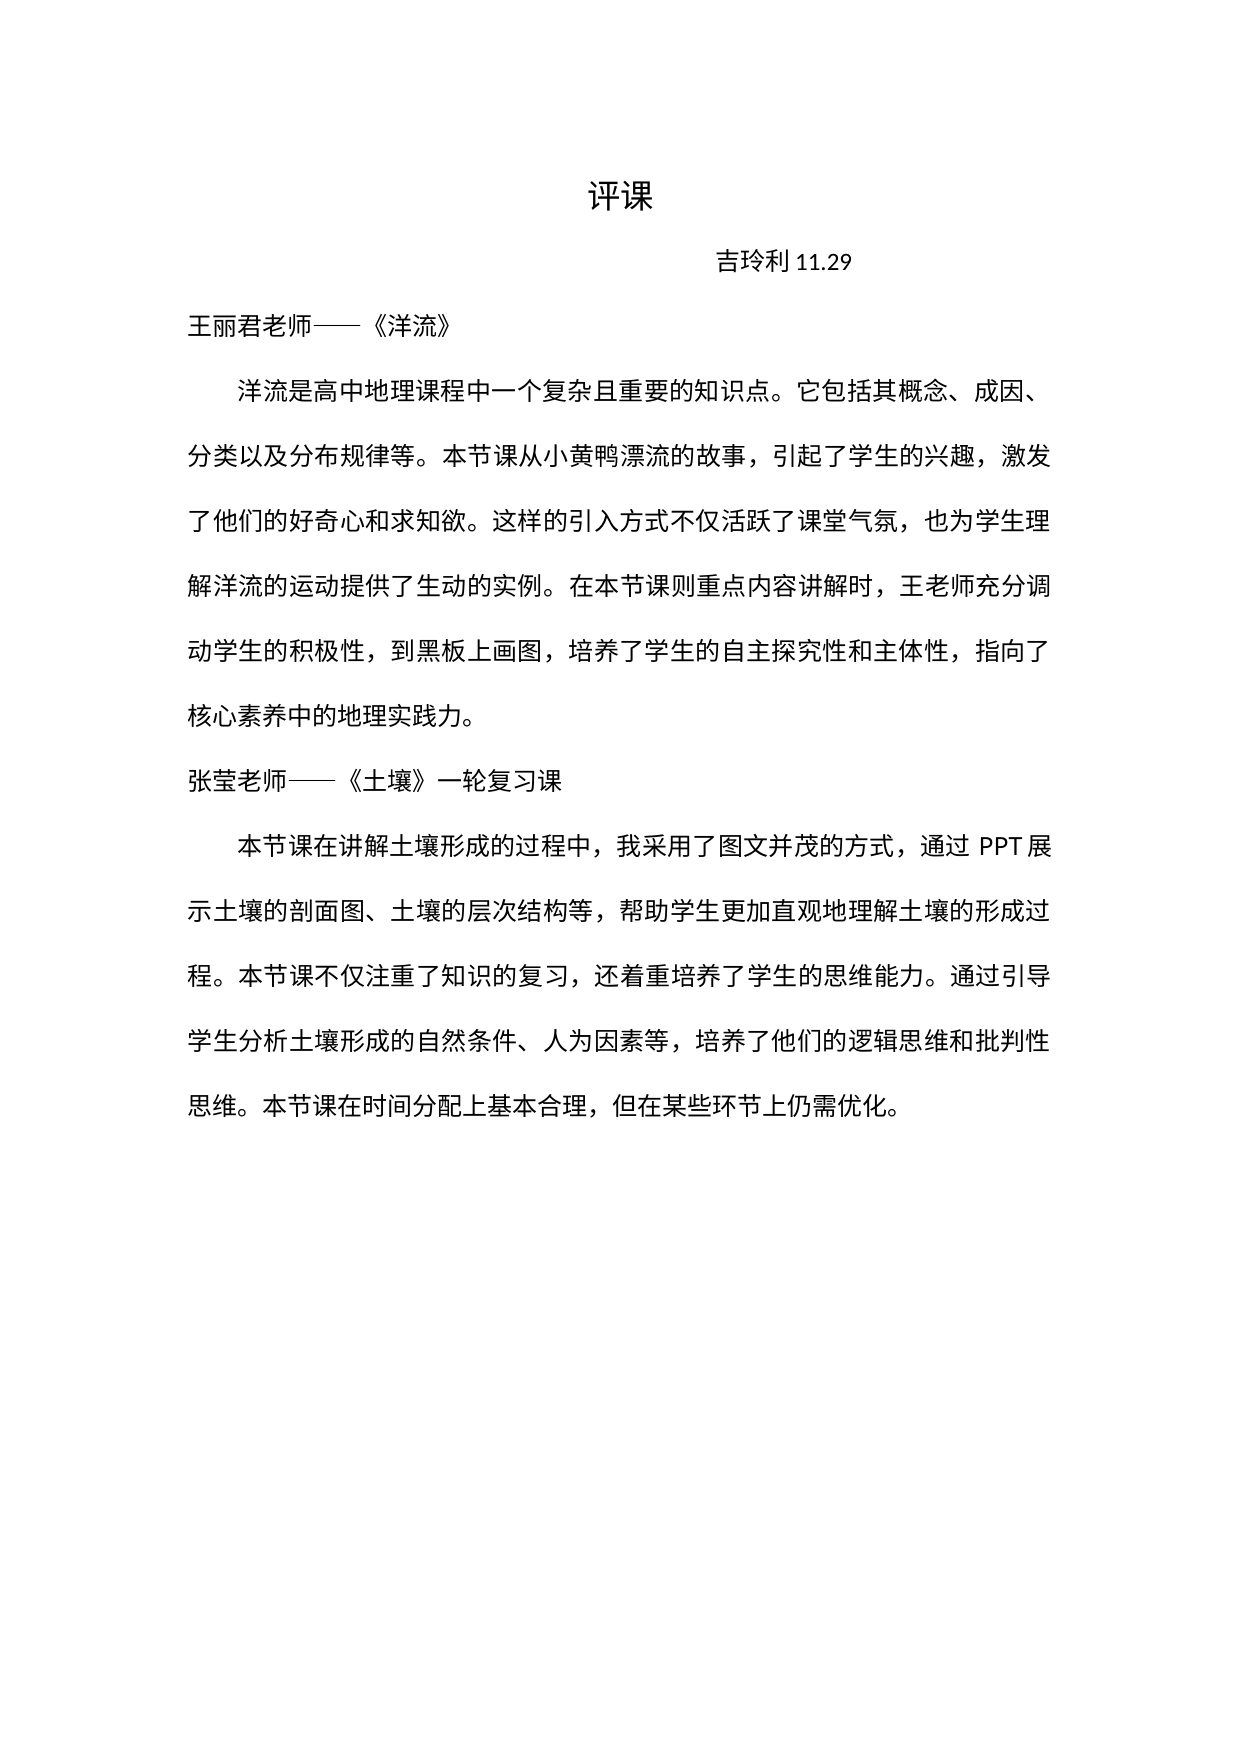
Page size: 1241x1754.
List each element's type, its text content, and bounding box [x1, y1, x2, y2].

text 张莹老师——《土壤》一轮复习课 [187, 747, 1053, 812]
text 吉玲利11.29 [187, 227, 1053, 292]
text 本节课在讲解土壤形成的过程中，我采用了图文并茂的方式，通过PPT展示土壤的剖面图、土壤的层次结构等，帮助学生更加直观地理解土壤的形成过程。本节课不仅注重了知识的复习，还着重培养了学生的思维能力。通过引导学生分析土壤形成的自然条件、人为因素等，培养了他们的逻辑思维和批判性思维。本节课在时间分配上基本合理，但在某些环节上仍需优化。 [187, 812, 1053, 1137]
text 洋流是高中地理课程中一个复杂且重要的知识点。它包括其概念、成因、分类以及分布规律等。本节课从小黄鸭漂流的故事，引起了学生的兴趣，激发了他们的好奇心和求知欲。这样的引入方式不仅活跃了课堂气氛，也为学生理解洋流的运动提供了生动的实例。在本节课则重点内容讲解时，王老师充分调动学生的积极性，到黑板上画图，培养了学生的自主探究性和主体性，指向了核心素养中的地理实践力。 [187, 357, 1053, 747]
text 评课 [187, 162, 1053, 227]
text 王丽君老师——《洋流》 [187, 292, 1053, 357]
